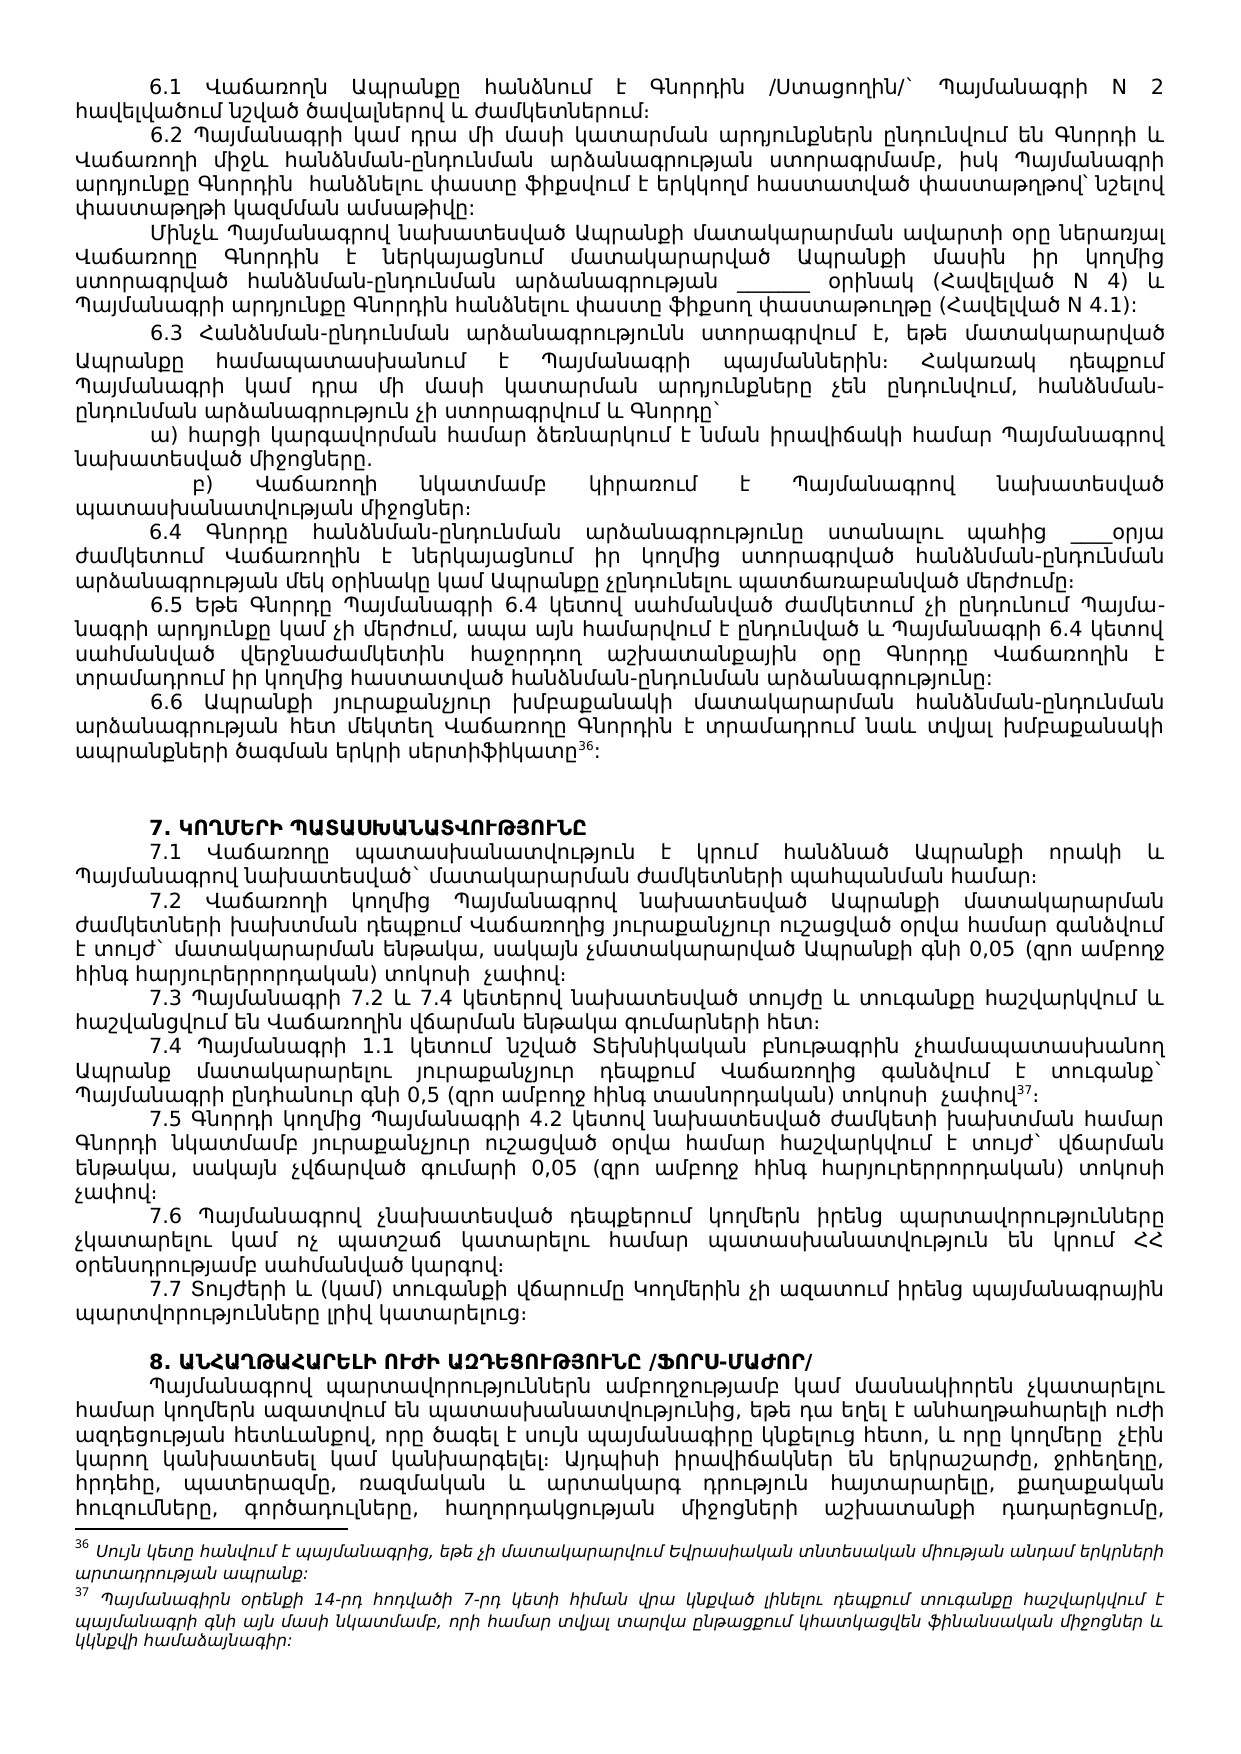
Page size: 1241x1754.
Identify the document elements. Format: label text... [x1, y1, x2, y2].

text 7. ԿՈՂՄԵՐԻ ՊԱՏԱՍԽԱՆԱՏՎՈՒԹՅՈՒՆԸ [75, 816, 1165, 840]
text 6.1 Վաճառողն Ապրանքը հանձնում է Գնորդին /Ստացողին/` Պայմանագրի N 2 հավելվածում նշված ծավալներով և ժամկետներում։ [75, 75, 1165, 123]
text Մինչև Պայմանագրով նախատեսված Ապրանքի մատակարարման ավարտի օրը ներառյալ Վաճառողը Գնորդին է ներկայացնում մատակարարված Ապրանքի մասին իր կողմից ստորագրված հանձնման-ընդունման արձանագրության _______ օրինակ (Հավելված N 4) և Պայմանագրի արդյունքը Գնորդին հանձնելու փաստը ֆիքսող փաստաթուղթը (Հավելված N 4.1): [75, 221, 1165, 318]
text 6.5 Եթե Գնորդը Պայմանագրի 6.4 կետով սահմանված ժամկետում չի ընդունում Պայմանագրի արդյունքը կամ չի մերժում, ապա այն համարվում է ընդունված և Պայմանագրի 6.4 կետով սահմանված վերջնաժամկետին հաջորդող աշխատանքային օրը Գնորդը Վաճառողին է տրամադրում իր կողմից հաստատված հանձնման-ընդունման արձանագրությունը: [75, 593, 1165, 690]
text 7.3 Պայմանագրի 7.2 և 7.4 կետերով նախատեսված տույժը և տուգանքը հաշվարկվում և հաշվանցվում են Վաճառողին վճարման ենթակա գումարների հետ։ [75, 986, 1165, 1034]
text 7.2 Վաճառողի կողմից Պայմանագրով նախատեսված Ապրանքի մատակարարման ժամկետների խախտման դեպքում Վաճառողից յուրաքանչյուր ուշացված օրվա համար գանձվում է տույժ` մատակարարման ենթակա, սակայն չմատակարարված Ապրանքի գնի 0,05 (զրո ամբողջ հինգ հարյուրերրորդական) տոկոսի չափով։ [75, 889, 1165, 986]
text բ) Վաճառողի նկատմամբ կիրառում է Պայմանագրով նախատեսված պատասխանատվության միջոցներ։ [75, 472, 1165, 520]
text 7.5 Գնորդի կողմից Պայմանագրի 4.2 կետով նախատեսված ժամկետի խախտման համար Գնորդի նկատմամբ յուրաքանչյուր ուշացված օրվա համար հաշվարկվում է տույժ` վճարման ենթակա, սակայն չվճարված գումարի 0,05 (զրո ամբողջ հինգ հարյուրերրորդական) տոկոսի չափով։ [75, 1107, 1165, 1204]
text 7.7 Տույժերի և (կամ) տուգանքի վճարումը Կողմերին չի ազատում իրենց պայմանագրային պարտվորությունները լրիվ կատարելուց։ [75, 1277, 1165, 1326]
text 7.4 Պայմանագրի 1.1 կետում նշված Տեխնիկական բնութագրին չհամապատասխանող Ապրանք մատակարարելու յուրաքանչյուր դեպքում Վաճառողից գանձվում է տուգանք` Պայմանագրի ընդհանուր գնի 0,5 (զրո ամբողջ հինգ տասնորդական) տոկոսի չափով։ [75, 1034, 1165, 1107]
text 6.4 Գնորդը հանձնման-ընդունման արձանագրությունը ստանալու պահից ____օրյա ժամկետում Վաճառողին է ներկայացնում իր կողմից ստորագրված հանձնման-ընդունման արձանագրության մեկ օրինակը կամ Ապրանքը չընդունելու պատճառաբանված մերժումը։ [75, 520, 1165, 593]
text 6.2 Պայմանագրի կամ դրա մի մասի կատարման արդյունքներն ընդունվում են Գնորդի և Վաճառողի միջև հանձնման-ընդունման արձանագրության ստորագրմամբ, իսկ Պայմանագրի արդյունքը Գնորդին հանձնելու փաստը ֆիքսվում է երկկողմ հաստատված փաստաթղթով՝ նշելով փաստաթղթի կազմման ամսաթիվը: [75, 123, 1165, 221]
text 7.6 Պայմանագրով չնախատեսված դեպքերում կողմերն իրենց պարտավորությունները չկատարելու կամ ոչ պատշաճ կատարելու համար պատասխանատվություն են կրում ՀՀ օրենսդրությամբ սահմանված կարգով։ [75, 1204, 1165, 1277]
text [75, 1374, 1165, 1520]
text 6.3 Հանձնման-ընդունման արձանագրությունն ստորագրվում է, եթե մատակարարված Ապրանքը համապատասխանում է Պայմանագրի պայմաններին։ Հակառակ դեպքում Պայմանագրի կամ դրա մի մասի կատարման արդյունքները չեն ընդունվում, հանձնման-ընդունման արձանագրություն չի ստորագրվում և Գնորդը` [75, 318, 1165, 423]
text ա) հարցի կարգավորման համար ձեռնարկում է նման իրավիճակի համար Պայմանագրով նախատեսված միջոցները. [75, 423, 1165, 472]
text 7.1 Վաճառողը պատասխանատվություն է կրում հանձնած Ապրանքի որակի և Պայմանագրով նախատեսված` մատակարարման ժամկետների պահպանման համար։ [75, 840, 1165, 889]
text 6.6 Ապրանքի յուրաքանչյուր խմբաքանակի մատակարարման հանձնման-ընդունման արձանագրության հետ մեկտեղ Վաճառողը Գնորդին է տրամադրում նաև տվյալ խմբաքանակի ապրանքների ծագման երկրի սերտիֆիկատը: [75, 690, 1165, 763]
text 8. ԱՆՀԱՂԹԱՀԱՐԵԼԻ ՈՒԺԻ ԱԶԴԵՑՈՒԹՅՈՒՆԸ /ՖՈՐՍ-ՄԱԺՈՐ/ [75, 1350, 1165, 1374]
